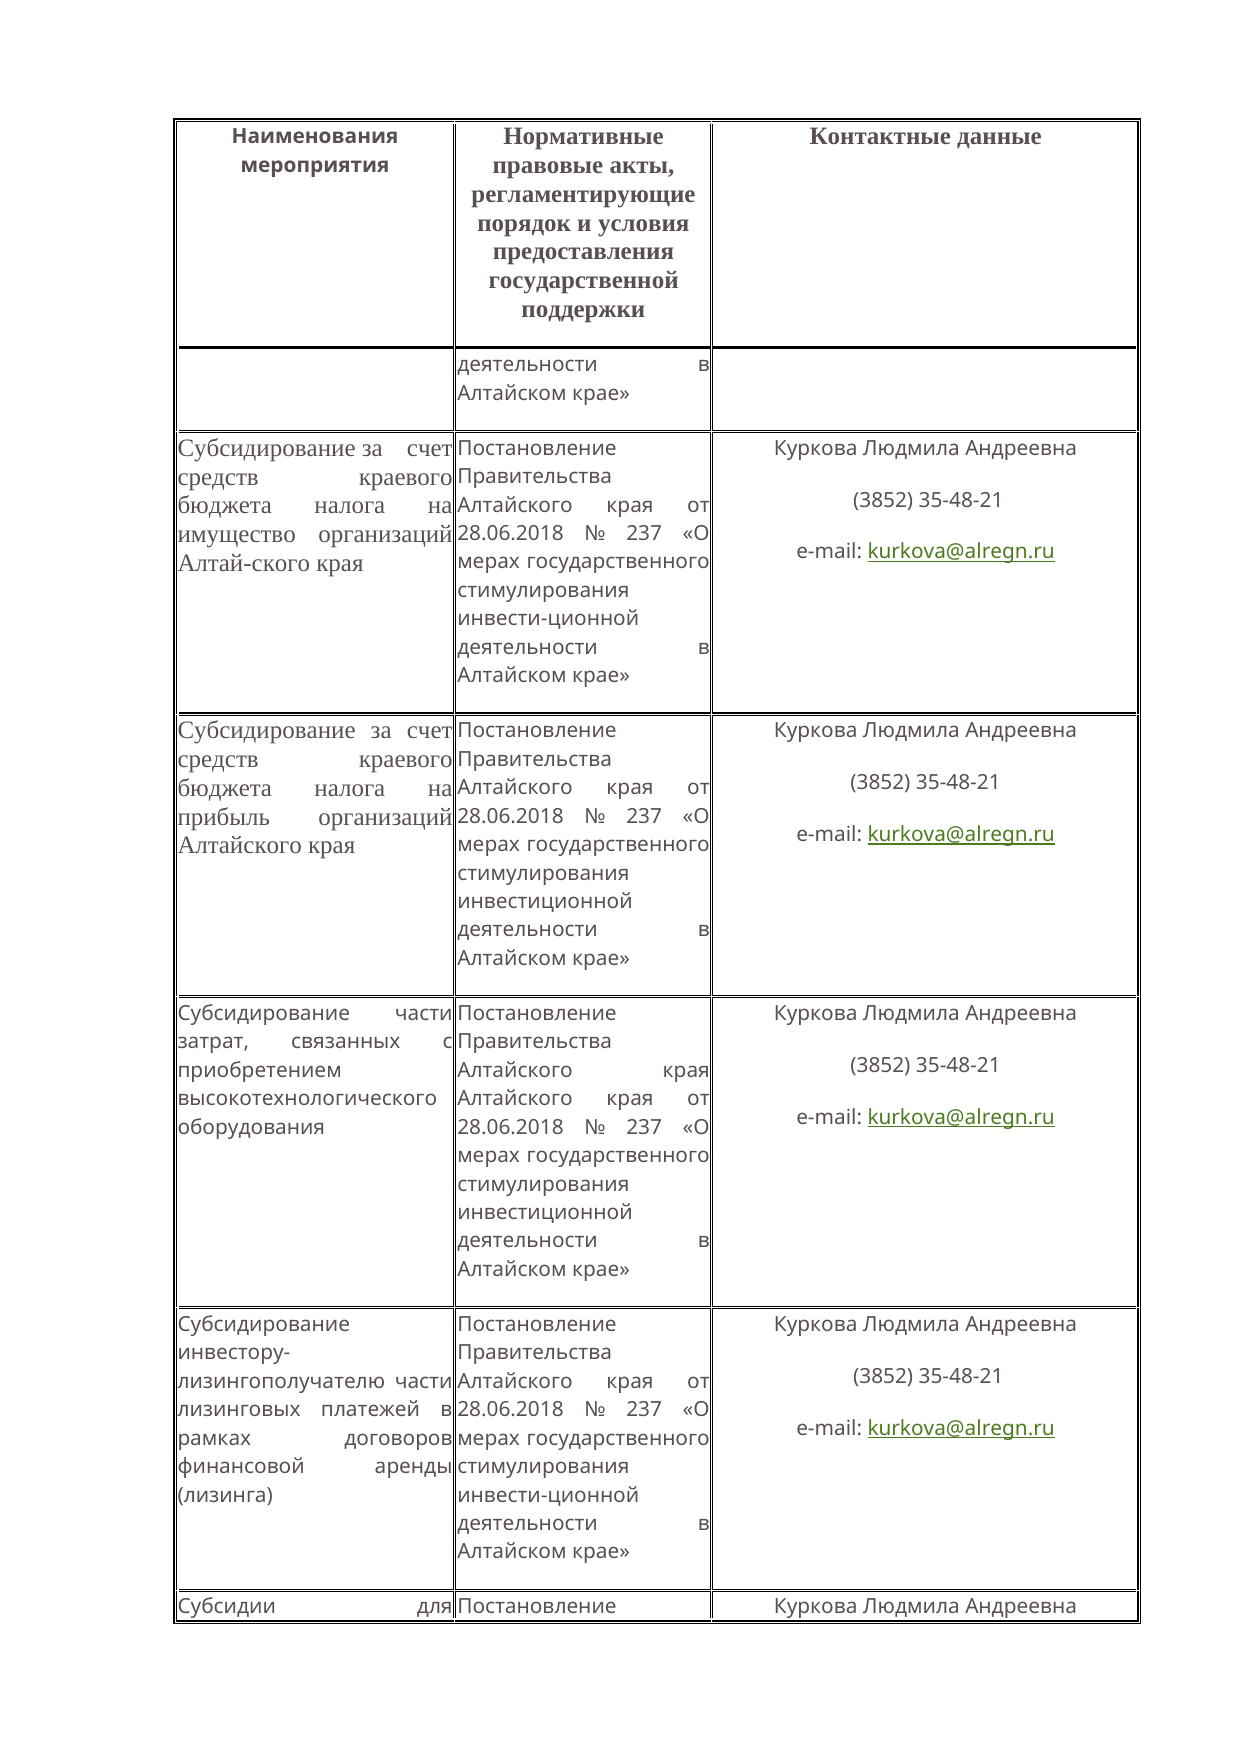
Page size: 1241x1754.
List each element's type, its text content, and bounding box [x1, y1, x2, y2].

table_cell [456, 349, 710, 429]
table_cell Куркова Людмила Андреевна (3852) 35-48-21 e-mail: kurkova@alregn.ru [712, 1306, 1139, 1588]
table_header Наименования мероприятия [177, 122, 455, 346]
table_cell Куркова Людмила Андреевна (3852) 35-48-21 e-mail: kurkova@alregn.ru [712, 995, 1139, 1306]
table_cell Куркова Людмила Андреевна (3852) 35-48-21 e-mail: kurkova@alregn.ru [713, 712, 1138, 995]
table_cell Субсидирование инвестору-лизингополучателю части лизинговых платежей в рамках договоров финансовой аренды (лизинга) [175, 1306, 455, 1588]
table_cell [712, 1589, 1138, 1620]
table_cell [713, 346, 1137, 429]
table_cell Субсидирование за счет средств краевого бюджета налога на имущество организаций Алтай-ского края [177, 430, 453, 712]
table_cell Постановление Правительства Алтайского края Алтайского края от 28.06.2018 № 237 «О мерах государственного стимулирования инвестиционной деятельности в Алтайском крае» [456, 998, 710, 1306]
table_cell Субсидирование части затрат, связанных с приобретением высокотехнологического оборудования [175, 995, 455, 1306]
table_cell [177, 346, 453, 429]
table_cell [177, 1589, 455, 1620]
table_header Нормативные правовые акты, регламентирующие порядок и условия предоставления государственной поддержки [455, 122, 712, 346]
table_header Контактные данные [712, 122, 1137, 346]
table_cell Субсидирование за счет средств краевого бюджета налога на прибыль организаций Алтайского края [177, 712, 453, 995]
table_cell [455, 1592, 712, 1620]
table_cell Куркова Людмила Андреевна (3852) 35-48-21 e-mail: kurkova@alregn.ru [713, 430, 1138, 712]
